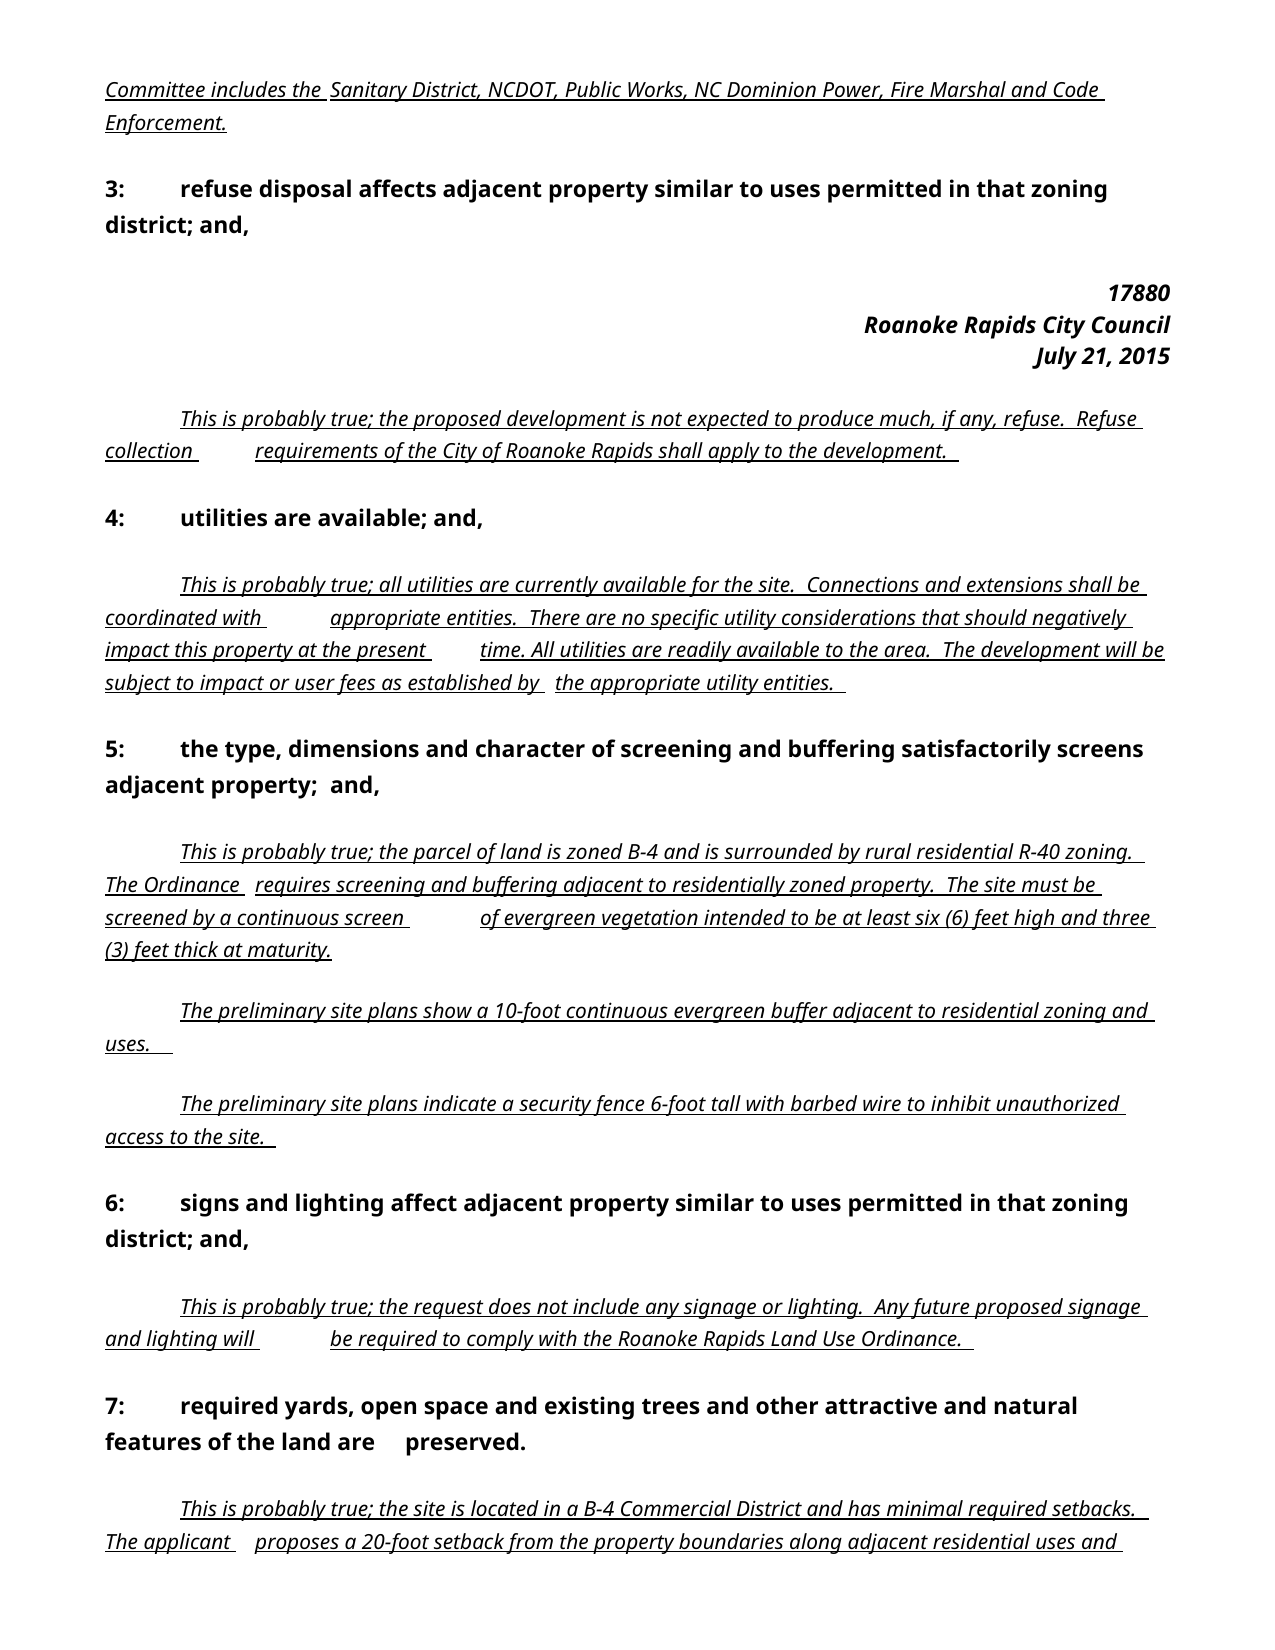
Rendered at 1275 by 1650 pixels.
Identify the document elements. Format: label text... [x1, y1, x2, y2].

text 17880 [217, 277, 1170, 308]
text 4: utilities are available; and, [105, 501, 1170, 533]
text This is probably true; the request does not include any signage or lighting. Any future proposed signage and lighting will be required to comply with the Roanoke Rapids Land Use Ordinance. [105, 1292, 1170, 1353]
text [105, 1494, 1170, 1555]
text 6: signs and lighting affect adjacent property similar to uses permitted in that zoning district; and, [105, 1187, 1170, 1254]
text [105, 75, 1170, 136]
list July 21, 2015 [255, 340, 1170, 371]
text 7: required yards, open space and existing trees and other attractive and natural features of the land are preserved. [105, 1390, 1170, 1457]
text Roanoke Rapids City Council [217, 308, 1170, 340]
text This is probably true; the proposed development is not expected to produce much, if any, refuse. Refuse collection requirements of the City of Roanoke Rapids shall apply to the development. [105, 404, 1170, 465]
text 3: refuse disposal affects adjacent property similar to uses permitted in that zoning district; and, [105, 173, 1170, 240]
text The preliminary site plans indicate a security fence 6-foot tall with barbed wire to inhibit unauthorized access to the site. [105, 1089, 1170, 1151]
text This is probably true; the parcel of land is zoned B-4 and is surrounded by rural residential R-40 zoning. The Ordinance requires screening and buffering adjacent to residentially zoned property. The site must be screened by a continuous screen of evergreen vegetation intended to be at least six (6) feet high and three (3) feet thick at maturity. [105, 837, 1170, 964]
text 5: the type, dimensions and character of screening and buffering satisfactorily screens adjacent property; and, [105, 733, 1170, 800]
text This is probably true; all utilities are currently available for the site. Connections and extensions shall be coordinated with appropriate entities. There are no specific utility considerations that should negatively impact this property at the present time. All utilities are readily available to the area. The development will be subject to impact or user fees as established by the appropriate utility entities. [105, 570, 1170, 696]
text The preliminary site plans show a 10-foot continuous evergreen buffer adjacent to residential zoning and uses. [105, 996, 1170, 1057]
